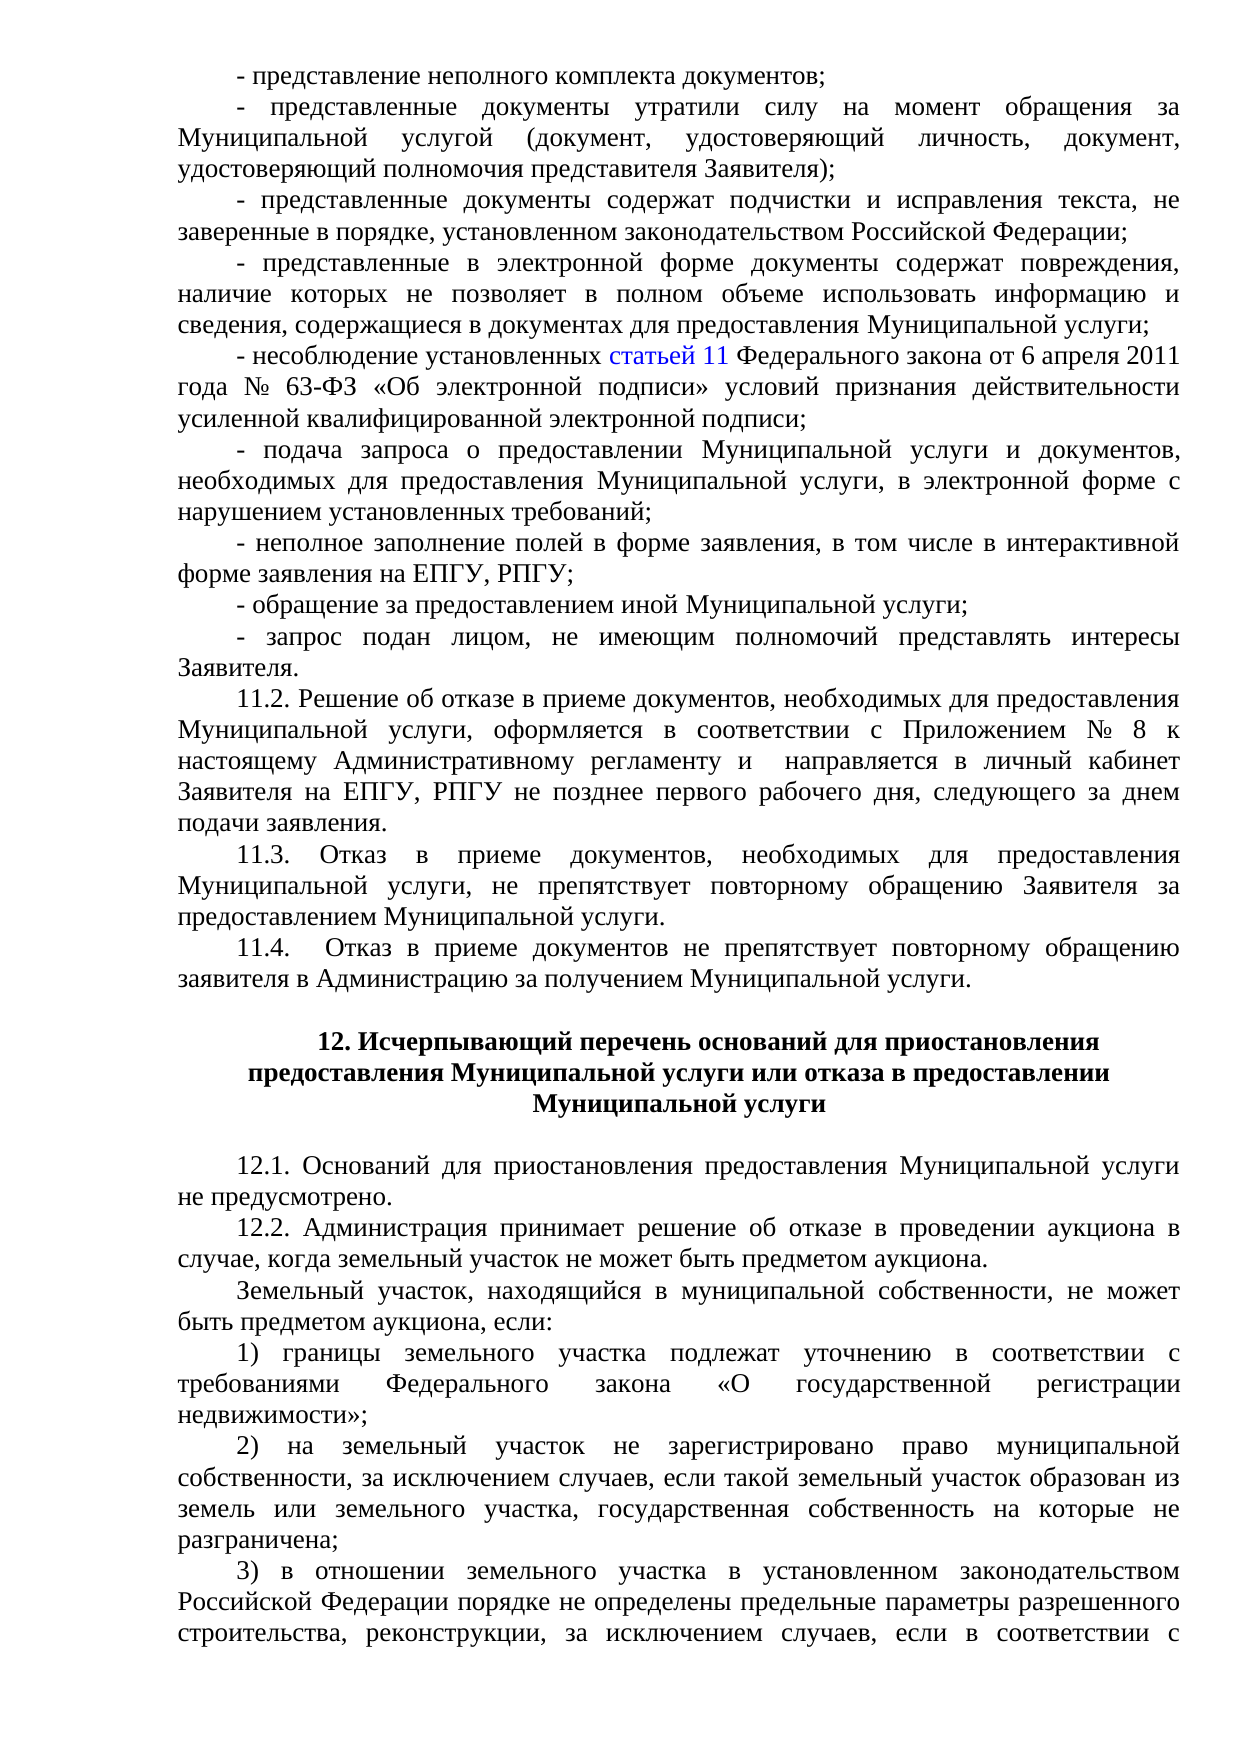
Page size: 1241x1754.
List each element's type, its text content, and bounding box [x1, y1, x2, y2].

text - обращение за предоставлением иной Муниципальной услуги; [177, 588, 1181, 620]
list - представленные в электронной форме документы содержат повреждения, наличие которых не позволяет в полном объеме использовать информацию и сведения, содержащиеся в документах для предоставления Муниципальной услуги; [177, 246, 1181, 339]
list - представленные документы содержат подчистки и исправления текста, не заверенные в порядке, установленном законодательством Российской Федерации; [177, 184, 1181, 246]
list - представление неполного комплекта документов; [177, 59, 1181, 90]
list - запрос подан лицом, не имеющим полномочий представлять интересы Заявителя. [177, 620, 1181, 682]
text 12.1. Оснований для приостановления предоставления Муниципальной услуги не предусмотрено. [177, 1149, 1181, 1211]
list - подача запроса о предоставлении Муниципальной услуги и документов, необходимых для предоставления Муниципальной услуги, в электронной форме с нарушением установленных требований; [177, 433, 1181, 526]
text 12. Исчерпывающий перечень оснований для приостановления предоставления Муниципальной услуги или отказа в предоставлении Муниципальной услуги [177, 1024, 1181, 1118]
text Земельный участок, находящийся в муниципальной собственности, не может быть предметом аукциона, если: [177, 1274, 1181, 1336]
list 11.2. Решение об отказе в приеме документов, необходимых для предоставления Муниципальной услуги, оформляется в соответствии с Приложением № 8 к настоящему Административному регламенту и направляется в личный кабинет Заявителя на ЕПГУ, РПГУ не позднее первого рабочего дня, следующего за днем подачи заявления. [177, 682, 1181, 838]
text - представленные документы утратили силу на момент обращения за Муниципальной услугой (документ, удостоверяющий личность, документ, удостоверяющий полномочия представителя Заявителя); [177, 90, 1181, 184]
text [177, 1554, 1181, 1647]
list - неполное заполнение полей в форме заявления, в том числе в интерактивной форме заявления на ЕПГУ, РПГУ; [177, 526, 1181, 588]
text 1) границы земельного участка подлежат уточнению в соответствии с требованиями Федерального закона «О государственной регистрации недвижимости»; [177, 1336, 1181, 1429]
list 11.3. Отказ в приеме документов, необходимых для предоставления Муниципальной услуги, не препятствует повторному обращению Заявителя за предоставлением Муниципальной услуги. [177, 838, 1181, 931]
text 2) на земельный участок не зарегистрировано право муниципальной собственности, за исключением случаев, если такой земельный участок образован из земель или земельного участка, государственная собственность на которые не разграничена; [177, 1429, 1181, 1554]
text 12.2. Администрация принимает решение об отказе в проведении аукциона в случае, когда земельный участок не может быть предметом аукциона. [177, 1211, 1181, 1274]
list Отказ в приеме документов не препятствует повторному обращению заявителя в Администрацию за получением Муниципальной услуги. [177, 931, 1181, 993]
list - несоблюдение установленных статьей 11 Федерального закона от 6 апреля 2011 года № 63-ФЗ «Об электронной подписи» условий признания действительности усиленной квалифицированной электронной подписи; [177, 339, 1181, 433]
